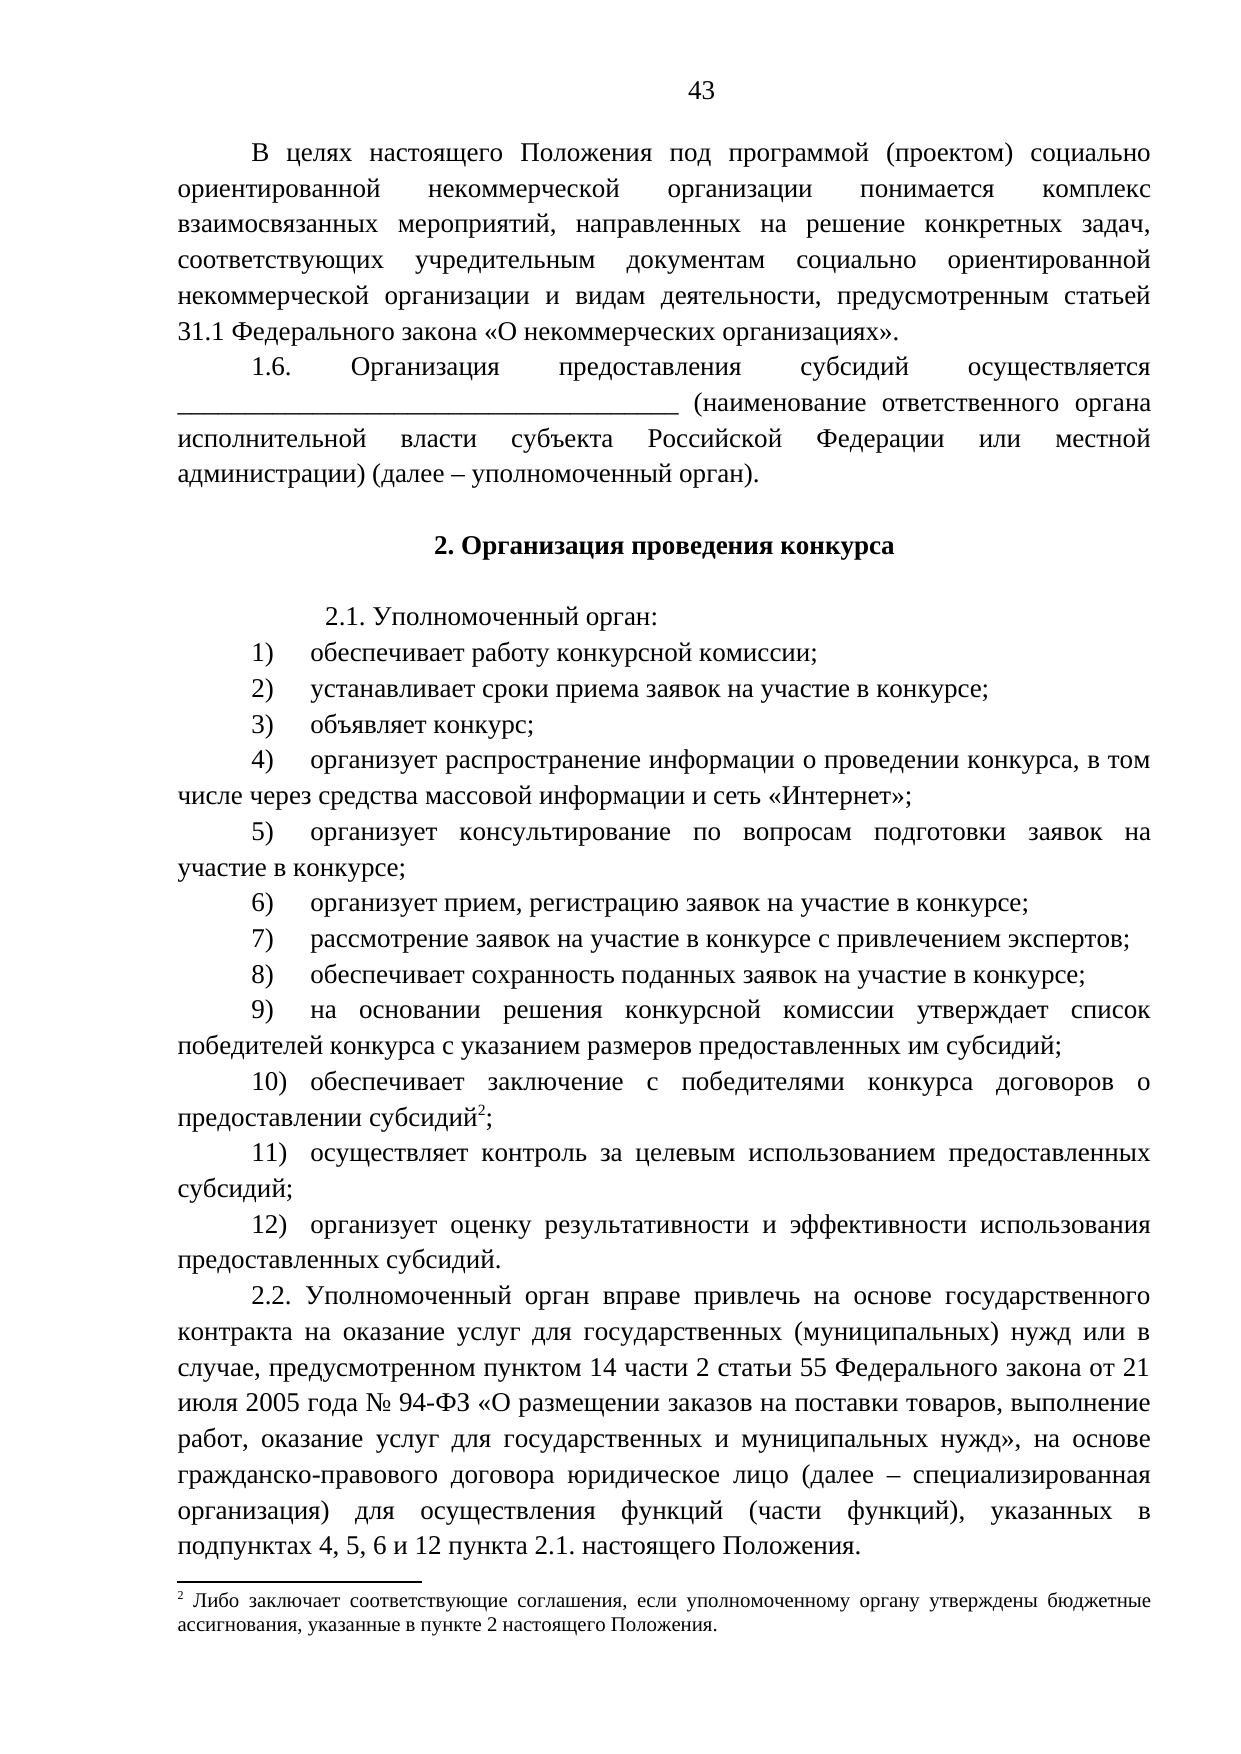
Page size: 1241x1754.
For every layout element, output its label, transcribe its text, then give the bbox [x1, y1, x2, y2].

list устанавливает сроки приема заявок на участие в конкурсе; [177, 672, 1152, 703]
list организует оценку результативности и эффективности использования предоставленных субсидий. [177, 1208, 1152, 1275]
list организует прием, регистрацию заявок на участие в конкурсе; [177, 886, 1152, 917]
list организует распространение информации о проведении конкурса, в том числе через средства массовой информации и сеть «Интернет»; [177, 743, 1152, 810]
text В целях настоящего Положения под программой (проектом) социально ориентированной некоммерческой организации понимается комплекс взаимосвязанных мероприятий, направленных на решение конкретных задач, соответствующих учредительным документам социально ориентированной некоммерческой организации и видам деятельности, предусмотренным статьей 31.1 Федерального закона «О некоммерческих организациях». [177, 136, 1152, 346]
list рассмотрение заявок на участие в конкурсе с привлечением экспертов; [177, 922, 1152, 953]
text 2.1. Уполномоченный орган: [251, 601, 1152, 632]
list обеспечивает сохранность поданных заявок на участие в конкурсе; [177, 958, 1152, 989]
text 2. Организация проведения конкурса [177, 529, 1152, 560]
list на основании решения конкурсной комиссии утверждает список победителей конкурса с указанием размеров предоставленных им субсидий; [177, 993, 1152, 1060]
list объявляет конкурс; [177, 708, 1152, 739]
text 2.2. Уполномоченный орган вправе привлечь на основе государственного контракта на оказание услуг для государственных (муниципальных) нужд или в случае, предусмотренном пунктом 14 части 2 статьи 55 Федерального закона от 21 июля 2005 года № 94-ФЗ «О размещении заказов на поставки товаров, выполнение работ, оказание услуг для государственных и муниципальных нужд», на основе гражданско-правового договора юридическое лицо (далее – специализированная организация) для осуществления функций (части функций), указанных в подпунктах 4, 5, 6 и 12 пункта 2.1. настоящего Положения. [177, 1279, 1152, 1561]
text 1.6. Организация предоставления субсидий осуществляется _____________________________________ (наименование ответственного органа исполнительной власти субъекта Российской Федерации или местной администрации) (далее – уполномоченный орган). [177, 350, 1152, 489]
list организует консультирование по вопросам подготовки заявок на участие в конкурсе; [177, 815, 1152, 882]
list обеспечивает заключение с победителями конкурса договоров о предоставлении субсидий; [177, 1065, 1152, 1132]
list осуществляет контроль за целевым использованием предоставленных субсидий; [177, 1136, 1152, 1203]
list обеспечивает работу конкурсной комиссии; [177, 636, 1152, 667]
